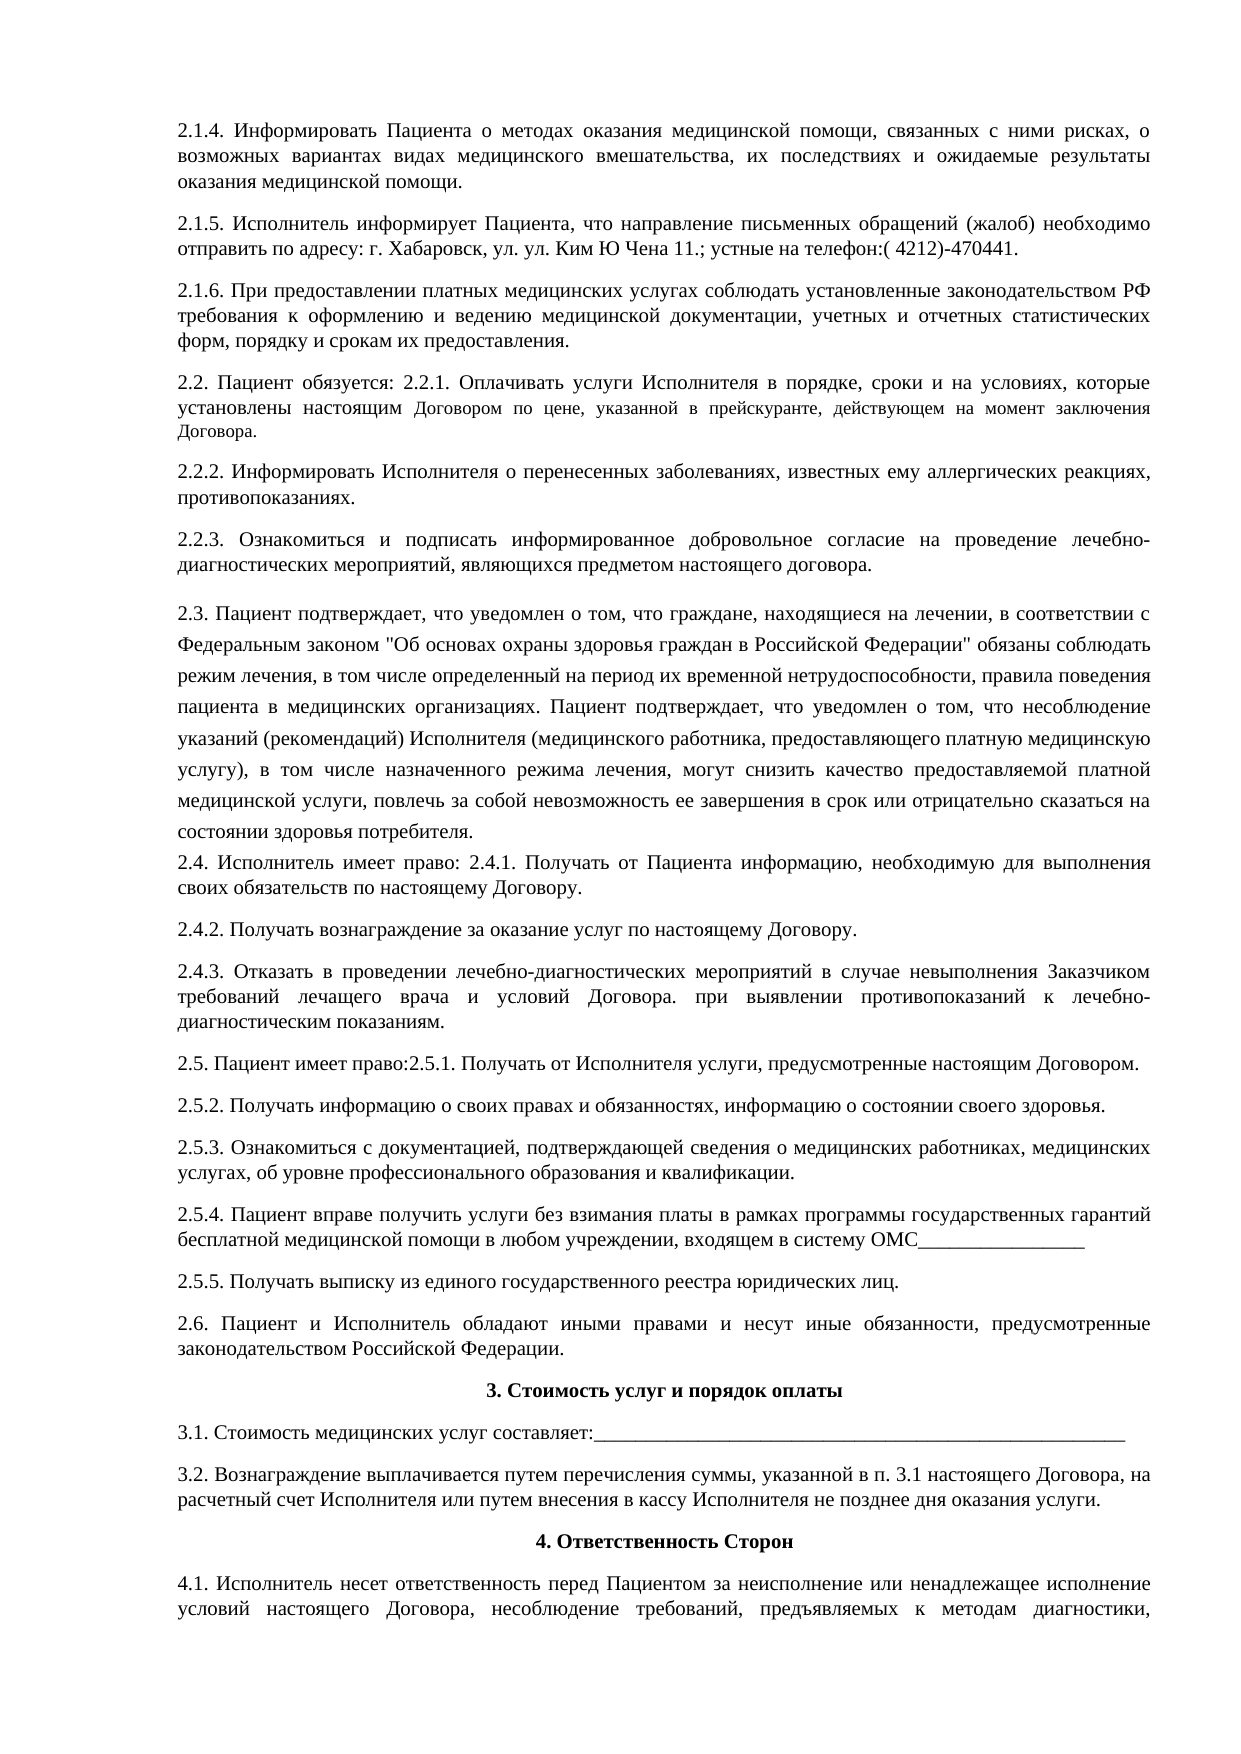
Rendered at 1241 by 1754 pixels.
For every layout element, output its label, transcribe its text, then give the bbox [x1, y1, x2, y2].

text 2.1.4. Информировать Пациента о методах оказания медицинской помощи, связанных с ними рисках, о возможных вариантах видах медицинского вмешательства, их последствиях и ожидаемые результаты оказания медицинской помощи. [177, 118, 1152, 193]
text 2.4.3. Отказать в проведении лечебно-диагностических мероприятий в случае невыполнения Заказчиком требований лечащего врача и условий Договора. при выявлении противопоказаний к лечебно-диагностическим показаниям. [177, 959, 1152, 1033]
text 2.1.5. Исполнитель информирует Пациента, что направление письменных обращений (жалоб) необходимо отправить по адресу: г. Хабаровск, ул. ул. Ким Ю Чена 11.; устные на телефон:( 4212)-470441. [177, 210, 1152, 260]
text 2.5.3. Ознакомиться с документацией, подтверждающей сведения о медицинских работниках, медицинских услугах, об уровне профессионального образования и квалификации. [177, 1135, 1152, 1184]
text 2.5.5. Получать выписку из единого государственного реестра юридических лиц. [177, 1269, 1152, 1293]
text 2.4.2. Получать вознаграждение за оказание услуг по настоящему Договору. [177, 917, 1152, 941]
text 4. Ответственность Сторон [177, 1529, 1152, 1553]
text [177, 1571, 1152, 1620]
text 2.2.3. Ознакомиться и подписать информированное добровольное согласие на проведение лечебно-диагностических мероприятий, являющихся предметом настоящего договора. [177, 526, 1152, 576]
text 2.6. Пациент и Исполнитель обладают иными правами и несут иные обязанности, предусмотренные законодательством Российской Федерации. [177, 1311, 1152, 1360]
text 3.1. Стоимость медицинских услуг составляет:___________________________________________________ [177, 1420, 1152, 1444]
text 2.5. Пациент имеет право:2.5.1. Получать от Исполнителя услуги, предусмотренные настоящим Договором. [177, 1051, 1152, 1075]
text 2.3. Пациент подтверждает, что уведомлен о том, что граждане, находящиеся на лечении, в соответствии с Федеральным законом "Об основах охраны здоровья граждан в Российской Федерации" обязаны соблюдать режим лечения, в том числе определенный на период их временной нетрудоспособности, правила поведения пациента в медицинских организациях. Пациент подтверждает, что уведомлен о том, что несоблюдение указаний (рекомендаций) Исполнителя (медицинского работника, предоставляющего платную медицинскую услугу), в том числе назначенного режима лечения, могут снизить качество предоставляемой платной медицинской услуги, повлечь за собой невозможность ее завершения в срок или отрицательно сказаться на состоянии здоровья потребителя. [177, 593, 1152, 843]
text 3. Стоимость услуг и порядок оплаты [177, 1378, 1152, 1402]
text 2.5.2. Получать информацию о своих правах и обязанностях, информацию о состоянии своего здоровья. [177, 1093, 1152, 1117]
text 2.5.4. Пациент вправе получить услуги без взимания платы в рамках программы государственных гарантий бесплатной медицинской помощи в любом учреждении, входящем в систему ОМС________________ [177, 1202, 1152, 1251]
text 2.1.6. При предоставлении платных медицинских услугах соблюдать установленные законодательством РФ требования к оформлению и ведению медицинской документации, учетных и отчетных статистических форм, порядку и срокам их предоставления. [177, 277, 1152, 352]
text 2.2.2. Информировать Исполнителя о перенесенных заболеваниях, известных ему аллергических реакциях, противопоказаниях. [177, 459, 1152, 509]
text 2.4. Исполнитель имеет право: 2.4.1. Получать от Пациента информацию, необходимую для выполнения своих обязательств по настоящему Договору. [177, 850, 1152, 899]
text 2.2. Пациент обязуется: 2.2.1. Оплачивать услуги Исполнителя в порядке, сроки и на условиях, которые установлены настоящим Договором по цене, указанной в прейскуранте, действующем на момент заключения Договора. [177, 370, 1152, 442]
text 3.2. Вознаграждение выплачивается путем перечисления суммы, указанной в п. 3.1 настоящего Договора, на расчетный счет Исполнителя или путем внесения в кассу Исполнителя не позднее дня оказания услуги. [177, 1462, 1152, 1511]
